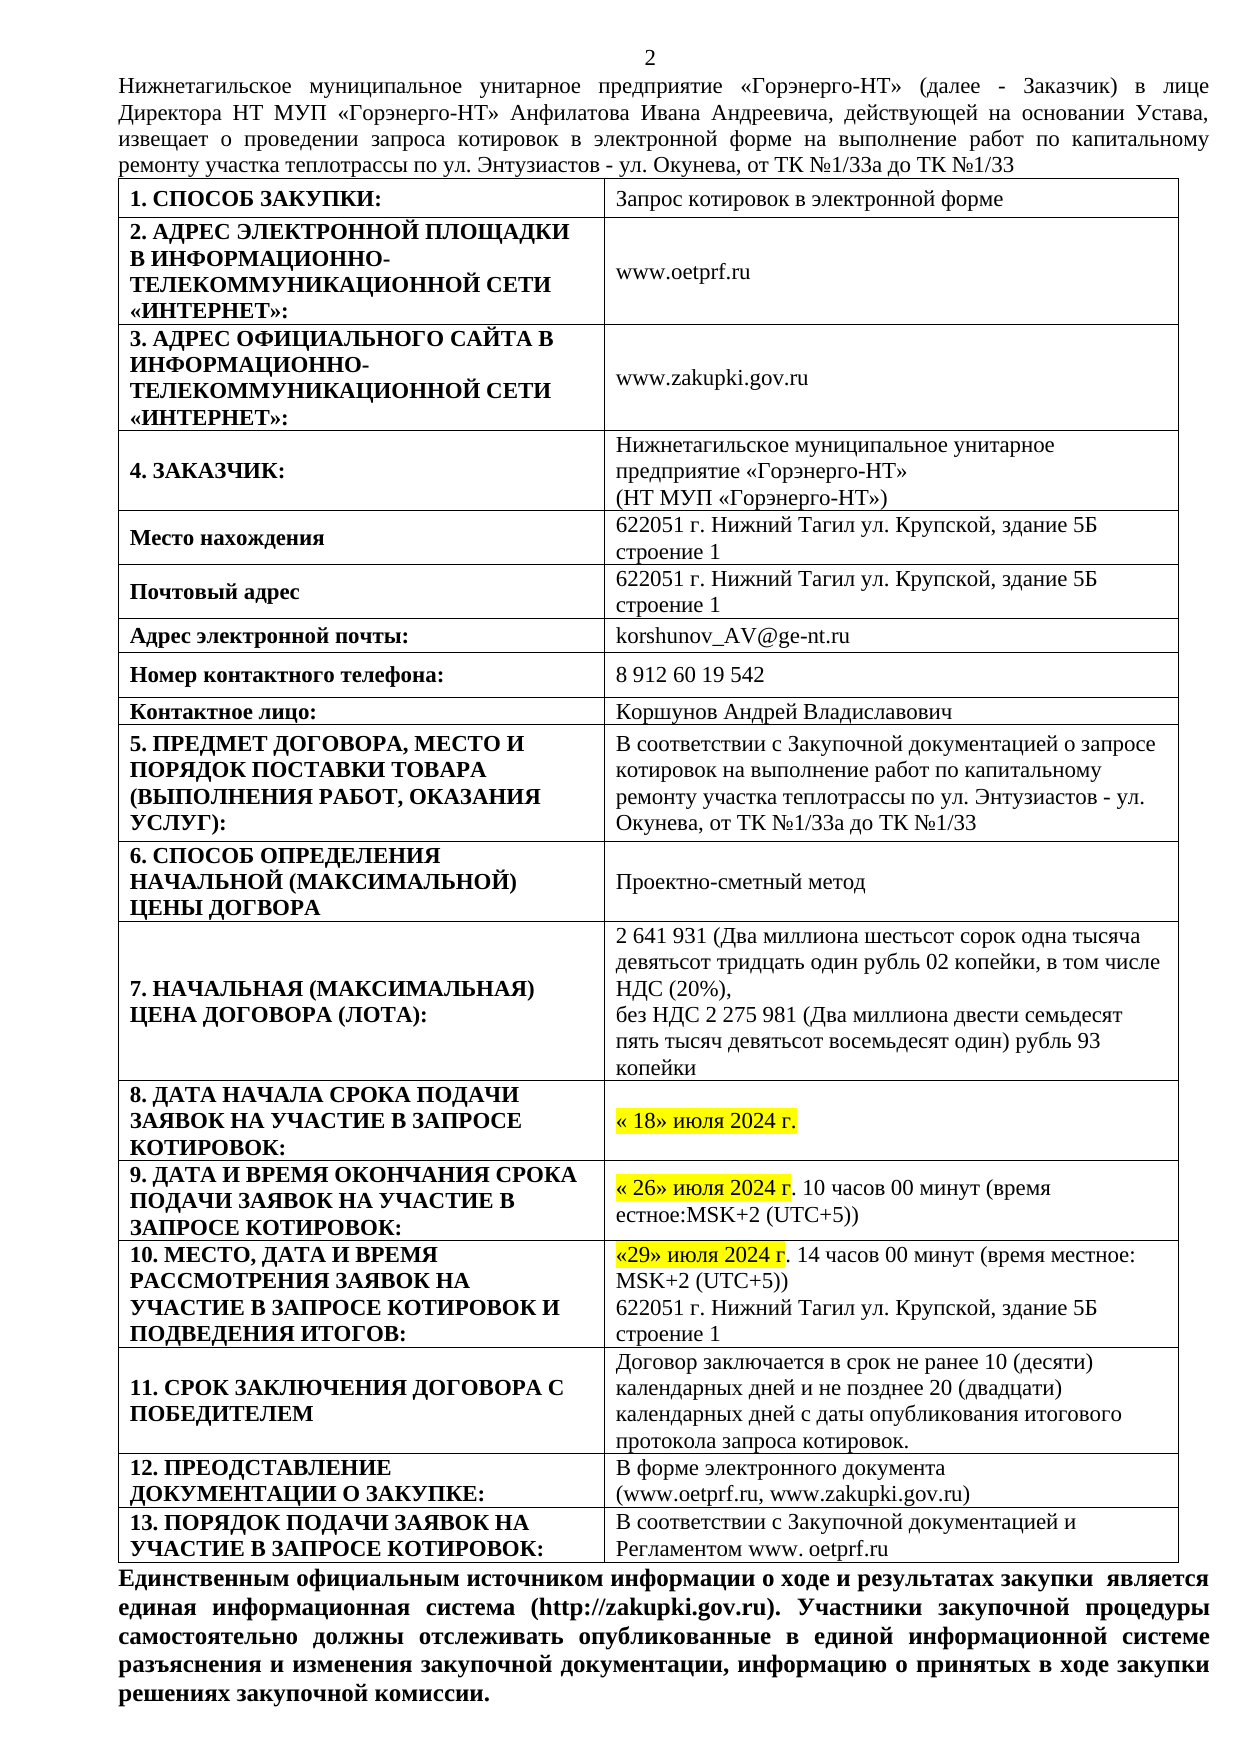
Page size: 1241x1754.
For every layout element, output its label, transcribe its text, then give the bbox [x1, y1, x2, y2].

table_cell 3. АДРЕС ОФИЦИАЛЬНОГО САЙТА В ИНФОРМАЦИОННО-ТЕЛЕКОММУНИКАЦИОННОЙ СЕТИ «ИНТЕРНЕТ»: [119, 325, 604, 430]
table_cell 7. НАЧАЛЬНАЯ (МАКСИМАЛЬНАЯ) ЦЕНА ДОГОВОРА (ЛОТА): [119, 922, 604, 1080]
table_cell www.oetprf.ru [605, 218, 1178, 324]
table_cell « 18» июля 2024 г. [605, 1081, 1178, 1160]
list Единственным официальным источником информации о ходе и результатах закупки является единая информационная система (http://zakupki.gov.ru). Участники закупочной процедуры самостоятельно должны отслеживать опубликованные в единой информационной системе разъяснения и изменения закупочной документации, информацию о принятых в ходе закупки решениях закупочной комиссии. [118, 1563, 1211, 1707]
table_cell Номер контактного телефона: [119, 653, 604, 697]
table_cell Адрес электронной почты: [119, 619, 604, 652]
table_cell «29» июля 2024 г. 14 часов 00 минут (время местное: MSK+2 (UTC+5)) 622051 г. Нижний Тагил ул. Крупской, здание 5Б строение 1 [605, 1241, 1178, 1347]
table_cell 13. ПОРЯДОК ПОДАЧИ ЗАЯВОК НА УЧАСТИЕ В ЗАПРОСЕ КОТИРОВОК: [119, 1508, 604, 1562]
table_cell 622051 г. Нижний Тагил ул. Крупской, здание 5Б строение 1 [605, 511, 1178, 564]
text Нижнетагильское муниципальное унитарное предприятие «Горэнерго-НТ» (далее - Заказчик) в лице Директора НТ МУП «Горэнерго-НТ» Анфилатова Ивана Андреевича, действующей на основании Устава, извещает о проведении запроса котировок в электронной форме на выполнение работ по капитальному ремонту участка теплотрассы по ул. Энтузиастов - ул. Окунева, от ТК №1/33а до ТК №1/33 [118, 72, 1211, 178]
table_cell Почтовый адрес [119, 565, 604, 618]
table_cell Коршунов Андрей Владиславович [605, 698, 1178, 724]
table_cell 2 641 931 (Два миллиона шестьсот сорок одна тысяча девятьсот тридцать один рубль 02 копейки, в том числе НДС (20%), без НДС 2 275 981 (Два миллиона двести семьдесят пять тысяч девятьсот восемьдесят один) рубль 93 копейки [605, 922, 1178, 1080]
table_cell 8. ДАТА НАЧАЛА СРОКА ПОДАЧИ ЗАЯВОК НА УЧАСТИЕ В ЗАПРОСЕ КОТИРОВОК: [119, 1081, 604, 1160]
table_cell 10. МЕСТО, ДАТА И ВРЕМЯ РАССМОТРЕНИЯ ЗАЯВОК НА УЧАСТИЕ В ЗАПРОСЕ КОТИРОВОК И ПОДВЕДЕНИЯ ИТОГОВ: [119, 1241, 604, 1347]
table_cell В форме электронного документа (www.oetprf.ru, www.zakupki.gov.ru) [605, 1454, 1178, 1507]
table_cell Контактное лицо: [119, 698, 604, 724]
table_cell 11. СРОК ЗАКЛЮЧЕНИЯ ДОГОВОРА С ПОБЕДИТЕЛЕМ [119, 1348, 604, 1453]
table_cell Договор заключается в срок не ранее 10 (десяти) календарных дней и не позднее 20 (двадцати) календарных дней с даты опубликования итогового протокола запроса котировок. [605, 1348, 1178, 1453]
table_cell « 26» июля 2024 г. 10 часов 00 минут (время естное:MSK+2 (UTC+5)) [605, 1161, 1178, 1240]
table_cell В соответствии с Закупочной документацией и Регламентом www. oetprf.ru [605, 1508, 1178, 1562]
table_cell 9. ДАТА И ВРЕМЯ ОКОНЧАНИЯ СРОКА ПОДАЧИ ЗАЯВОК НА УЧАСТИЕ В ЗАПРОСЕ КОТИРОВОК: [119, 1161, 604, 1240]
table_header 1. СПОСОБ ЗАКУПКИ: [119, 179, 604, 217]
table_cell 4. ЗАКАЗЧИК: [119, 431, 604, 510]
table_cell 12. ПРЕОДСТАВЛЕНИЕ ДОКУМЕНТАЦИИ О ЗАКУПКЕ: [119, 1454, 604, 1507]
table_cell 8 912 60 19 542 [605, 653, 1178, 697]
table_cell 5. ПРЕДМЕТ ДОГОВОРА, МЕСТО И ПОРЯДОК ПОСТАВКИ ТОВАРА (ВЫПОЛНЕНИЯ РАБОТ, ОКАЗАНИЯ УСЛУГ): [119, 725, 604, 841]
table_cell 622051 г. Нижний Тагил ул. Крупской, здание 5Б строение 1 [605, 565, 1178, 618]
table_cell 6. СПОСОБ ОПРЕДЕЛЕНИЯ НАЧАЛЬНОЙ (МАКСИМАЛЬНОЙ) ЦЕНЫ ДОГВОРА [119, 842, 604, 921]
table_cell 2. АДРЕС ЭЛЕКТРОННОЙ ПЛОЩАДКИ В ИНФОРМАЦИОННО-ТЕЛЕКОММУНИКАЦИОННОЙ СЕТИ «ИНТЕРНЕТ»: [119, 218, 604, 324]
table_cell Нижнетагильское муниципальное унитарное предприятие «Горэнерго-НТ» (НТ МУП «Горэнерго-НТ») [605, 431, 1178, 510]
table_header Запрос котировок в электронной форме [605, 179, 1178, 217]
table_cell korshunov_AV@ge-nt.ru [605, 619, 1178, 652]
table_cell В соответствии с Закупочной документацией о запросе котировок на выполнение работ по капитальному ремонту участка теплотрассы по ул. Энтузиастов - ул. Окунева, от ТК №1/33а до ТК №1/33 [605, 725, 1178, 841]
table_cell Проектно-сметный метод [605, 842, 1178, 921]
table_cell www.zakupki.gov.ru [605, 325, 1178, 430]
table_cell Место нахождения [119, 511, 604, 564]
